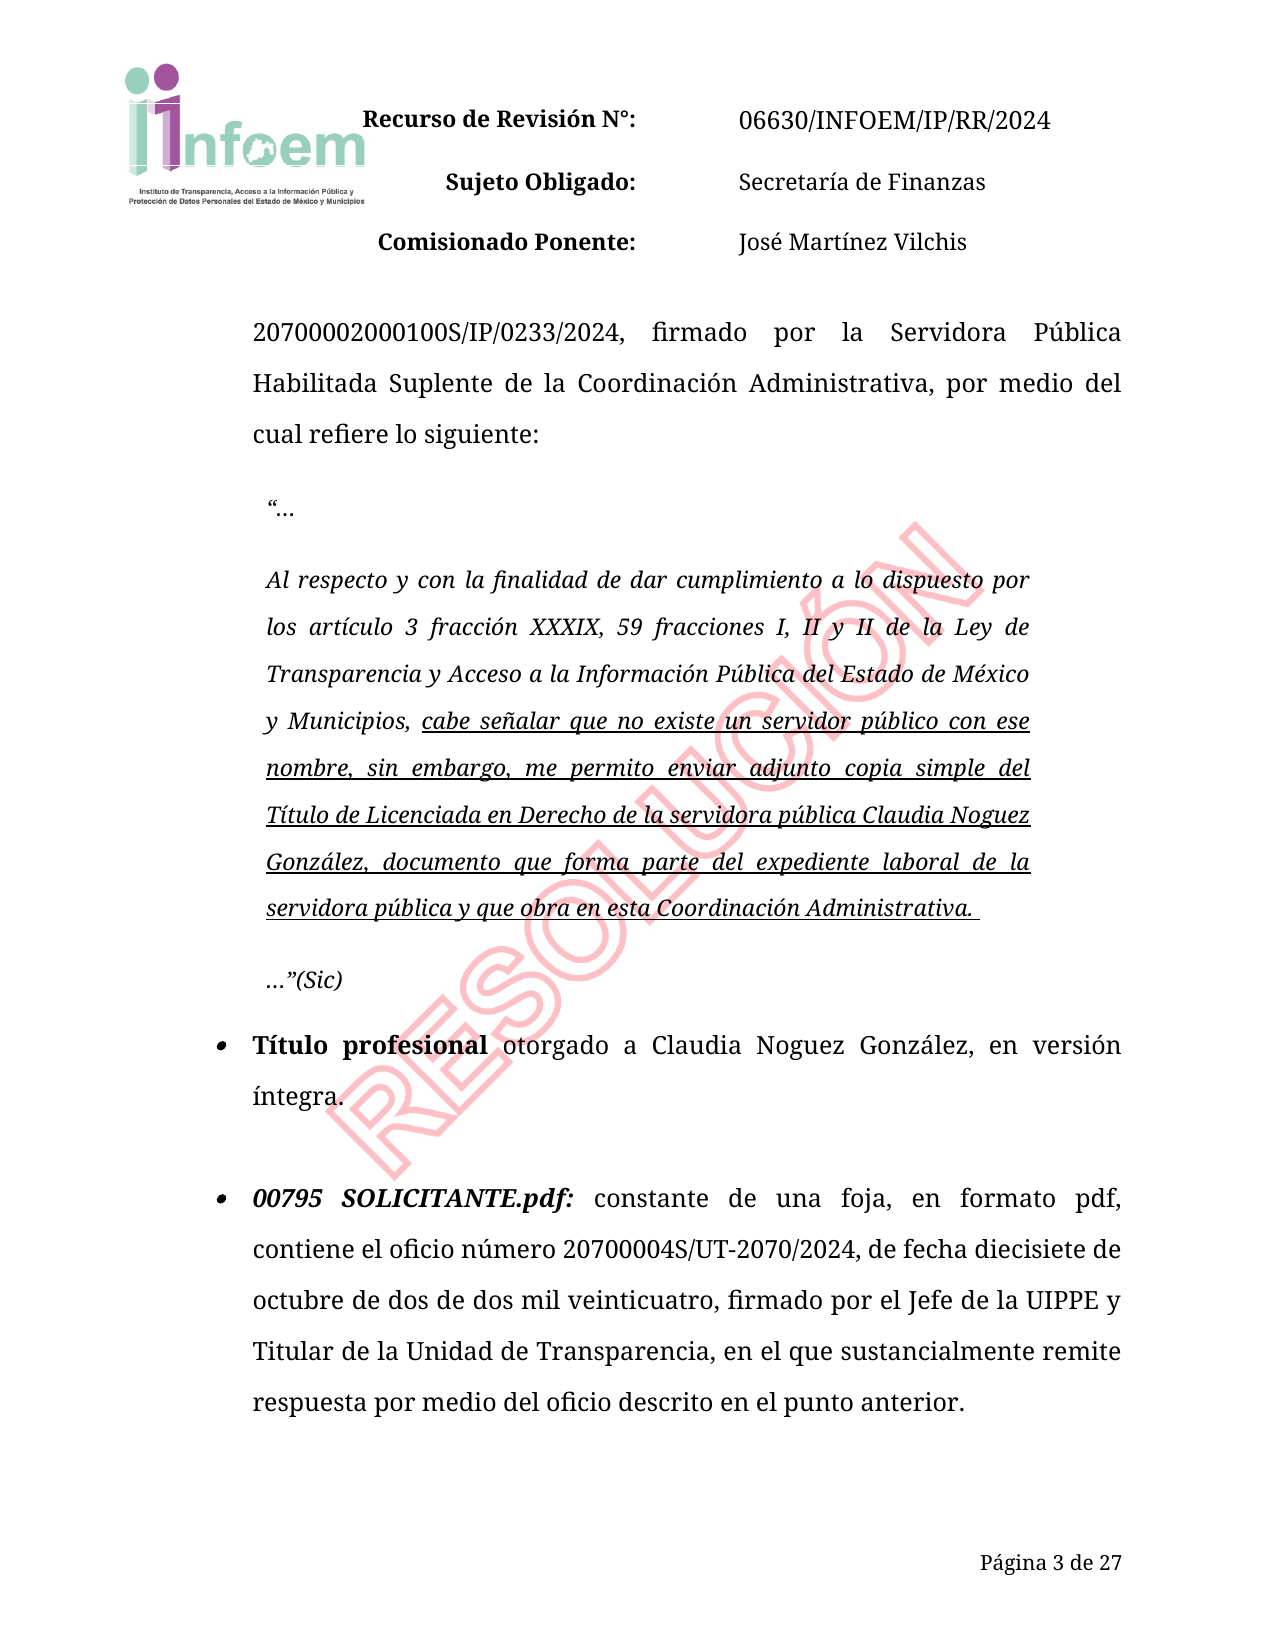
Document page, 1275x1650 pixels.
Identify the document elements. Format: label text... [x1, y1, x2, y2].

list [215, 314, 1122, 450]
list Título profesional otorgado a Claudia Noguez González, en versión íntegra. [215, 1028, 1122, 1113]
list 00795 SOLICITANTE.pdf: constante de una foja, en formato pdf, contiene el oficio número 20700004S/UT-2070/2024, de fecha diecisiete de octubre de dos de dos mil veinticuatro, firmado por el Jefe de la UIPPE y Titular de la Unidad de Transparencia, en el que sustancialmente remite respuesta por medio del oficio descrito en el punto anterior. [215, 1181, 1122, 1419]
text …”(Sic) [266, 964, 1033, 996]
picture [6, 3, 1271, 1650]
text Al respecto y con la finalidad de dar cumplimiento a lo dispuesto por los artículo 3 fracción XXXIX, 59 fracciones I, II y II de la Ley de Transparencia y Acceso a la Información Pública del Estado de México y Municipios, cabe señalar que no existe un servidor público con ese nombre, sin embargo, me permito enviar adjunto copia simple del Título de Licenciada en Derecho de la servidora pública Claudia Noguez González, documento que forma parte del expediente laboral de la servidora pública y que obra en esta Coordinación Administrativa. [266, 564, 1033, 924]
text “… [266, 492, 1033, 524]
